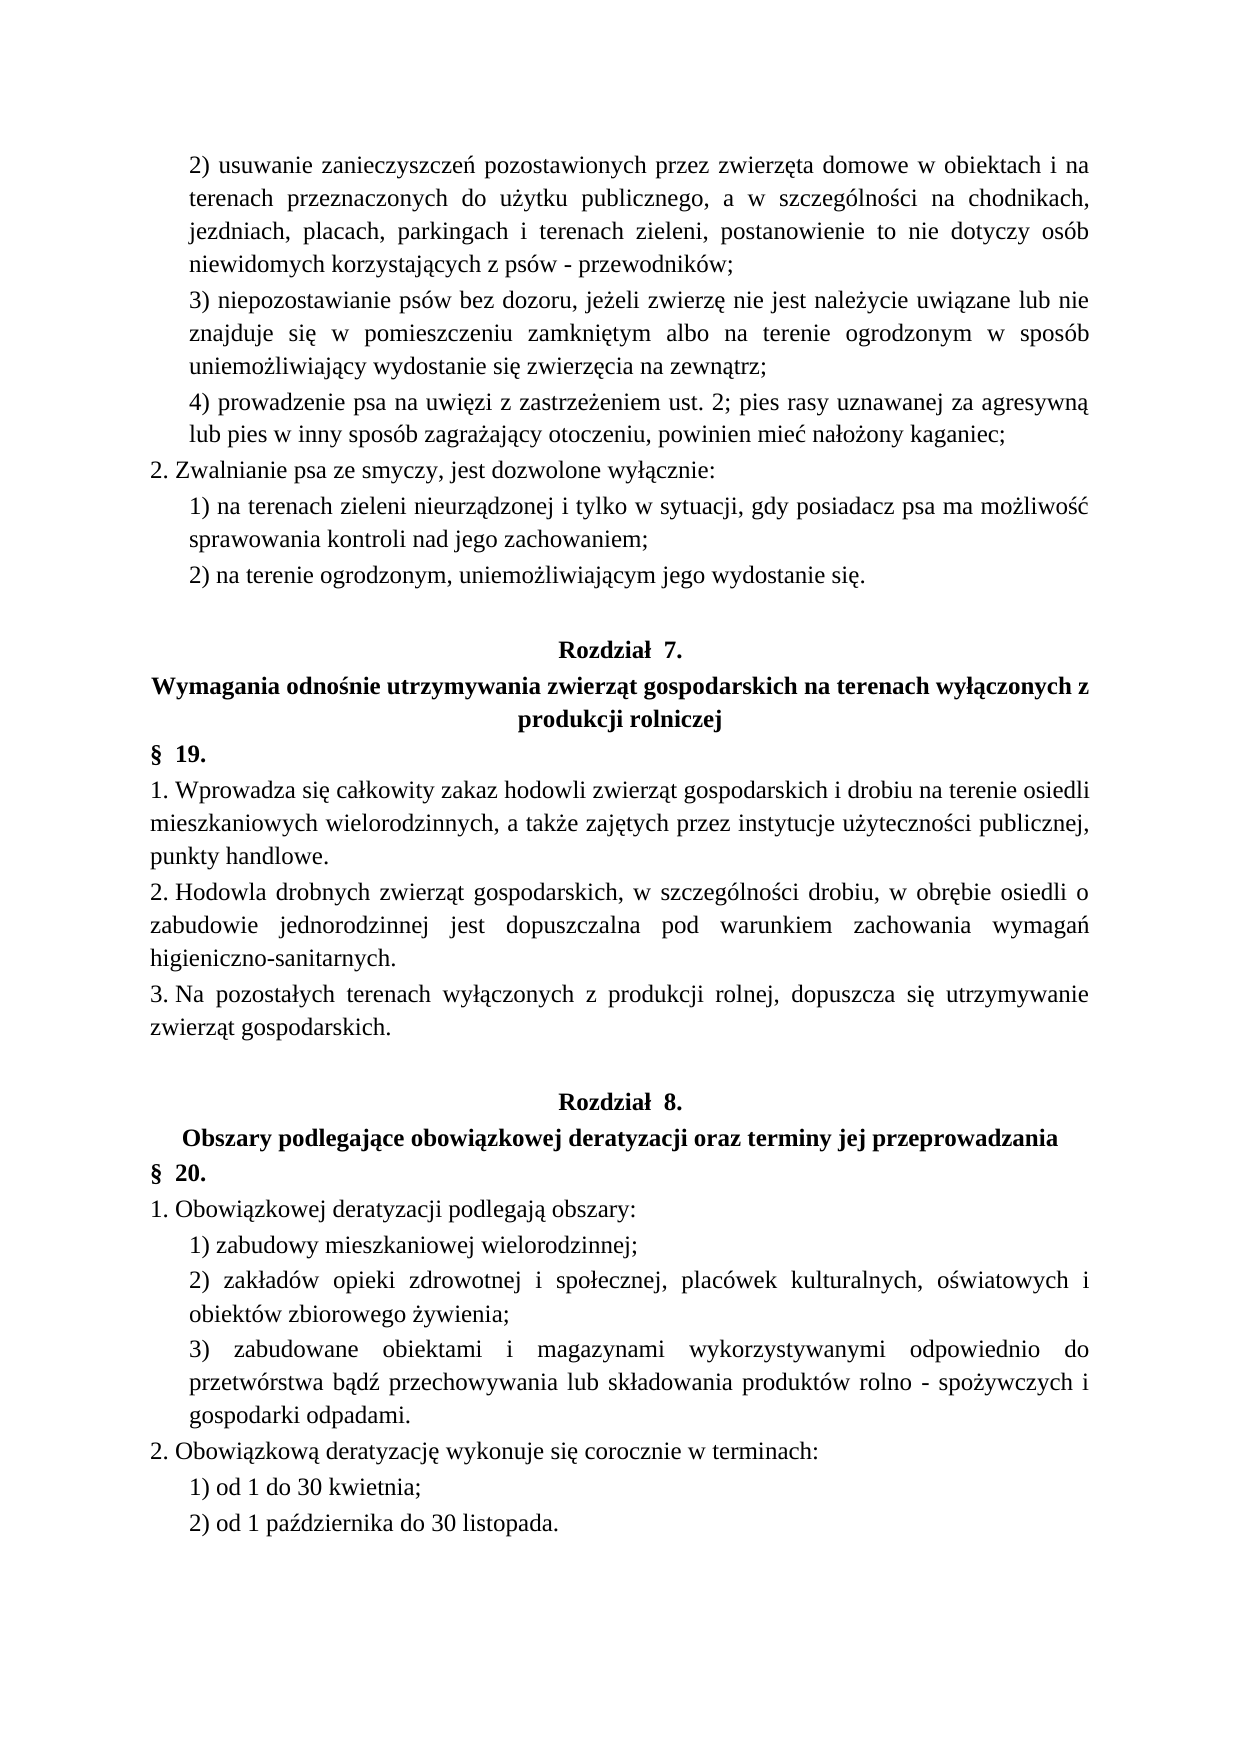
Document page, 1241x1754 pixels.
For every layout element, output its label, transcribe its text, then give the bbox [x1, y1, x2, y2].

text 1. Wprowadza się całkowity zakaz hodowli zwierząt gospodarskich i drobiu na terenie osiedli mieszkaniowych wielorodzinnych, a także zajętych przez instytucje użyteczności publicznej, punkty handlowe. [150, 775, 1090, 870]
text 4) prowadzenie psa na uwięzi z zastrzeżeniem ust. 2; pies rasy uznawanej za agresywną lub pies w inny sposób zagrażający otoczeniu, powinien mieć nałożony kaganiec; [189, 387, 1090, 448]
text 1. Obowiązkowej deratyzacji podlegają obszary: [150, 1194, 1090, 1223]
text Obszary podlegające obowiązkowej deratyzacji oraz terminy jej przeprowadzania [150, 1123, 1090, 1151]
text 1) od 1 do 30 kwietnia; [189, 1472, 1090, 1501]
text 2) usuwanie zanieczyszczeń pozostawionych przez zwierzęta domowe w obiektach i na terenach przeznaczonych do użytku publicznego, a w szczególności na chodnikach, jezdniach, placach, parkingach i terenach zieleni, postanowienie to nie dotyczy osób niewidomych korzystających z psów - przewodników; [189, 150, 1090, 278]
text 1) zabudowy mieszkaniowej wielorodzinnej; [189, 1230, 1090, 1259]
text Rozdział 8. [150, 1087, 1090, 1116]
text § 19. [150, 739, 1090, 768]
text 2. Zwalnianie psa ze smyczy, jest dozwolone wyłącznie: [150, 455, 1090, 484]
text Rozdział 7. [150, 635, 1090, 664]
text 2) na terenie ogrodzonym, uniemożliwiającym jego wydostanie się. [189, 560, 1090, 588]
text § 20. [150, 1158, 1090, 1187]
text 3) zabudowane obiektami i magazynami wykorzystywanymi odpowiednio do przetwórstwa bądź przechowywania lub składowania produktów rolno - spożywczych i gospodarki odpadami. [189, 1334, 1090, 1429]
text 3) niepozostawianie psów bez dozoru, jeżeli zwierzę nie jest należycie uwiązane lub nie znajduje się w pomieszczeniu zamkniętym albo na terenie ogrodzonym w sposób uniemożliwiający wydostanie się zwierzęcia na zewnątrz; [189, 285, 1090, 379]
text 2. Obowiązkową deratyzację wykonuje się corocznie w terminach: [150, 1436, 1090, 1465]
text 2. Hodowla drobnych zwierząt gospodarskich, w szczególności drobiu, w obrębie osiedli o zabudowie jednorodzinnej jest dopuszczalna pod warunkiem zachowania wymagań higieniczno-sanitarnych. [150, 877, 1090, 972]
text 3. Na pozostałych terenach wyłączonych z produkcji rolnej, dopuszcza się utrzymywanie zwierząt gospodarskich. [150, 979, 1090, 1041]
text Wymagania odnośnie utrzymywania zwierząt gospodarskich na terenach wyłączonych z produkcji rolniczej [150, 671, 1090, 732]
text 2) zakładów opieki zdrowotnej i społecznej, placówek kulturalnych, oświatowych i obiektów zbiorowego żywienia; [189, 1266, 1090, 1327]
text 2) od 1 października do 30 listopada. [189, 1508, 1090, 1536]
text 1) na terenach zieleni nieurządzonej i tylko w sytuacji, gdy posiadacz psa ma możliwość sprawowania kontroli nad jego zachowaniem; [189, 491, 1090, 553]
